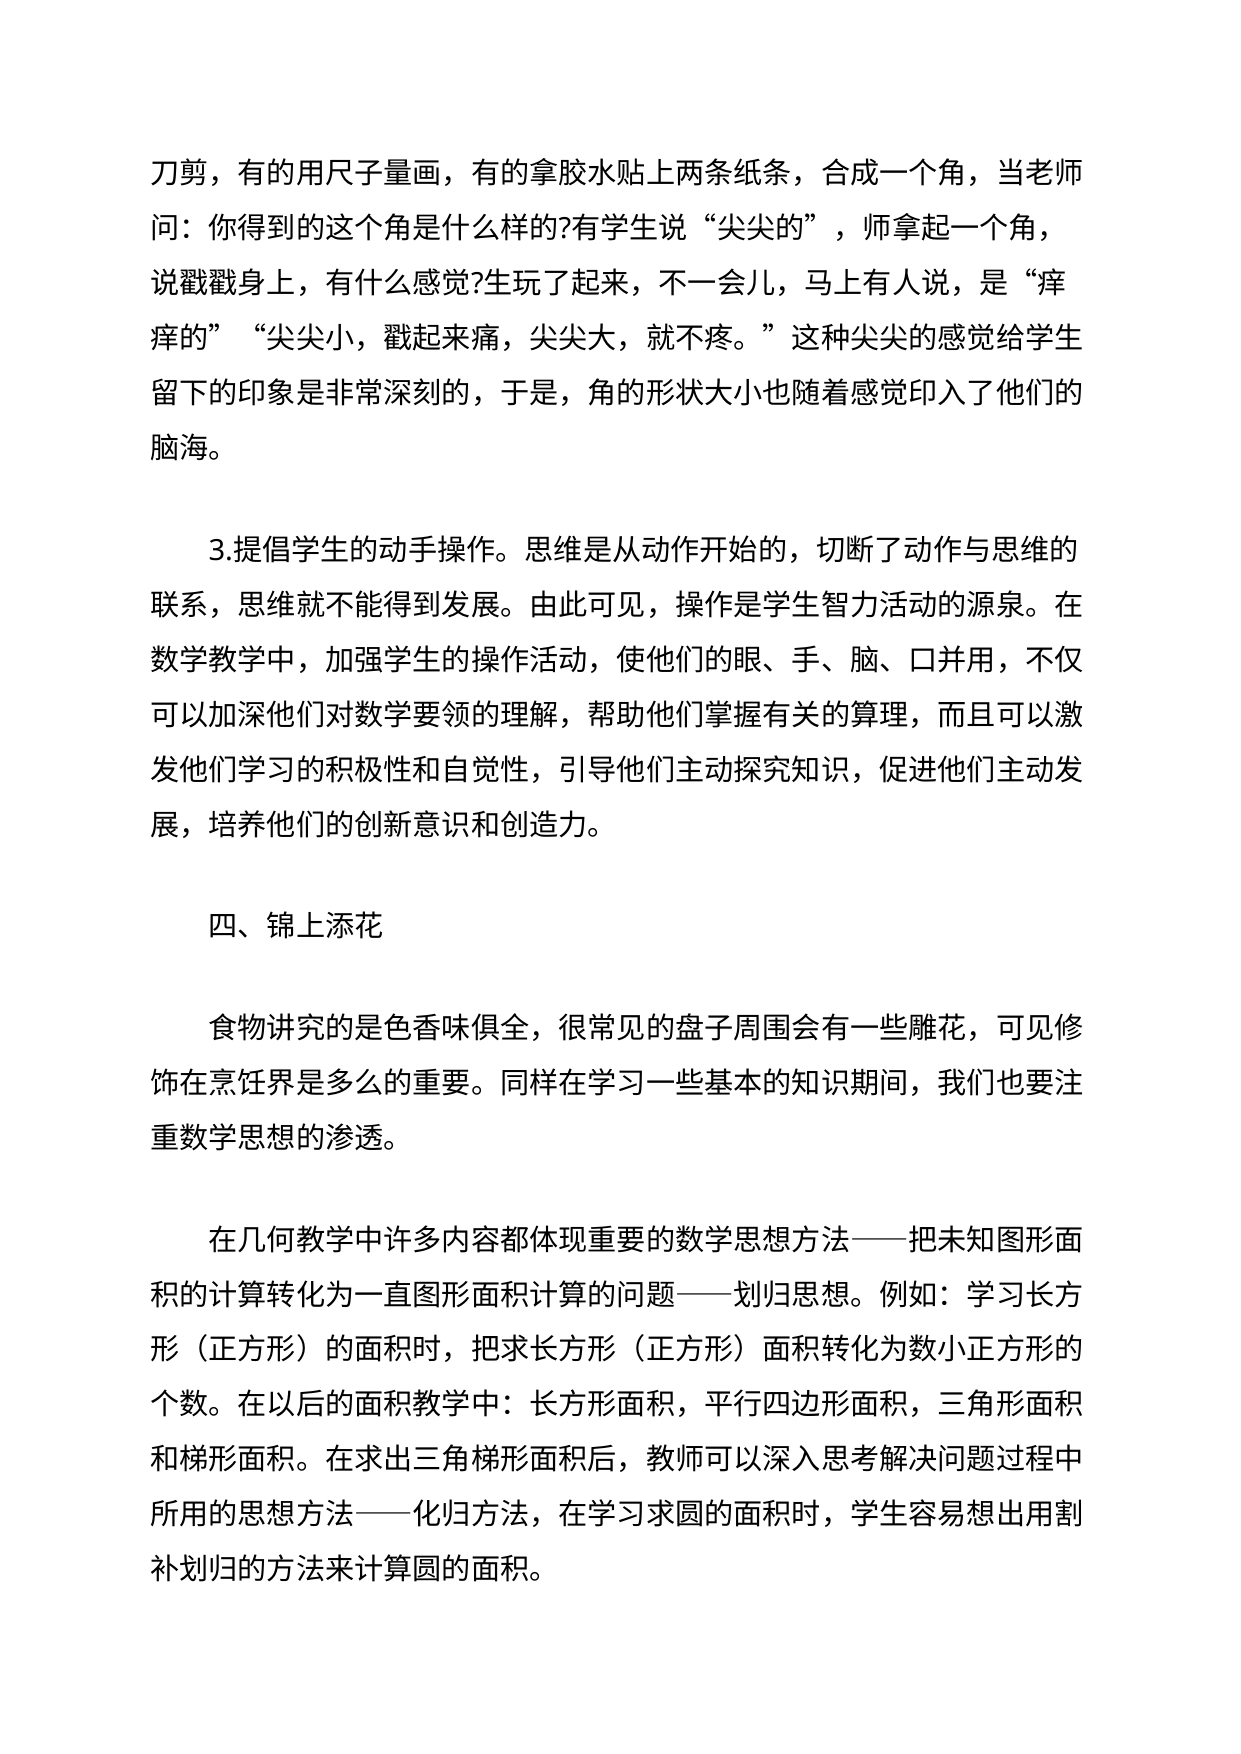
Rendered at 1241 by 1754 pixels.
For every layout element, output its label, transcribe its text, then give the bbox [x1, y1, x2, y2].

text 在几何教学中许多内容都体现重要的数学思想方法――把未知图形面积的计算转化为一直图形面积计算的问题――划归思想。例如：学习长方形（正方形）的面积时，把求长方形（正方形）面积转化为数小正方形的个数。在以后的面积教学中：长方形面积，平行四边形面积，三角形面积和梯形面积。在求出三角梯形面积后，教师可以深入思考解决问题过程中所用的思想方法――化归方法，在学习求圆的面积时，学生容易想出用割补划归的方法来计算圆的面积。 [150, 1216, 1090, 1588]
text 四、锦上添花 [150, 903, 1090, 945]
text 食物讲究的是色香味俱全，很常见的盘子周围会有一些雕花，可见修饰在烹饪界是多么的重要。同样在学习一些基本的知识期间，我们也要注重数学思想的渗透。 [150, 1004, 1090, 1157]
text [150, 150, 1090, 467]
text 3.提倡学生的动手操作。思维是从动作开始的，切断了动作与思维的联系，思维就不能得到发展。由此可见，操作是学生智力活动的源泉。在数学教学中，加强学生的操作活动，使他们的眼、手、脑、口并用，不仅可以加深他们对数学要领的理解，帮助他们掌握有关的算理，而且可以激发他们学习的积极性和自觉性，引导他们主动探究知识，促进他们主动发展，培养他们的创新意识和创造力。 [150, 526, 1090, 843]
